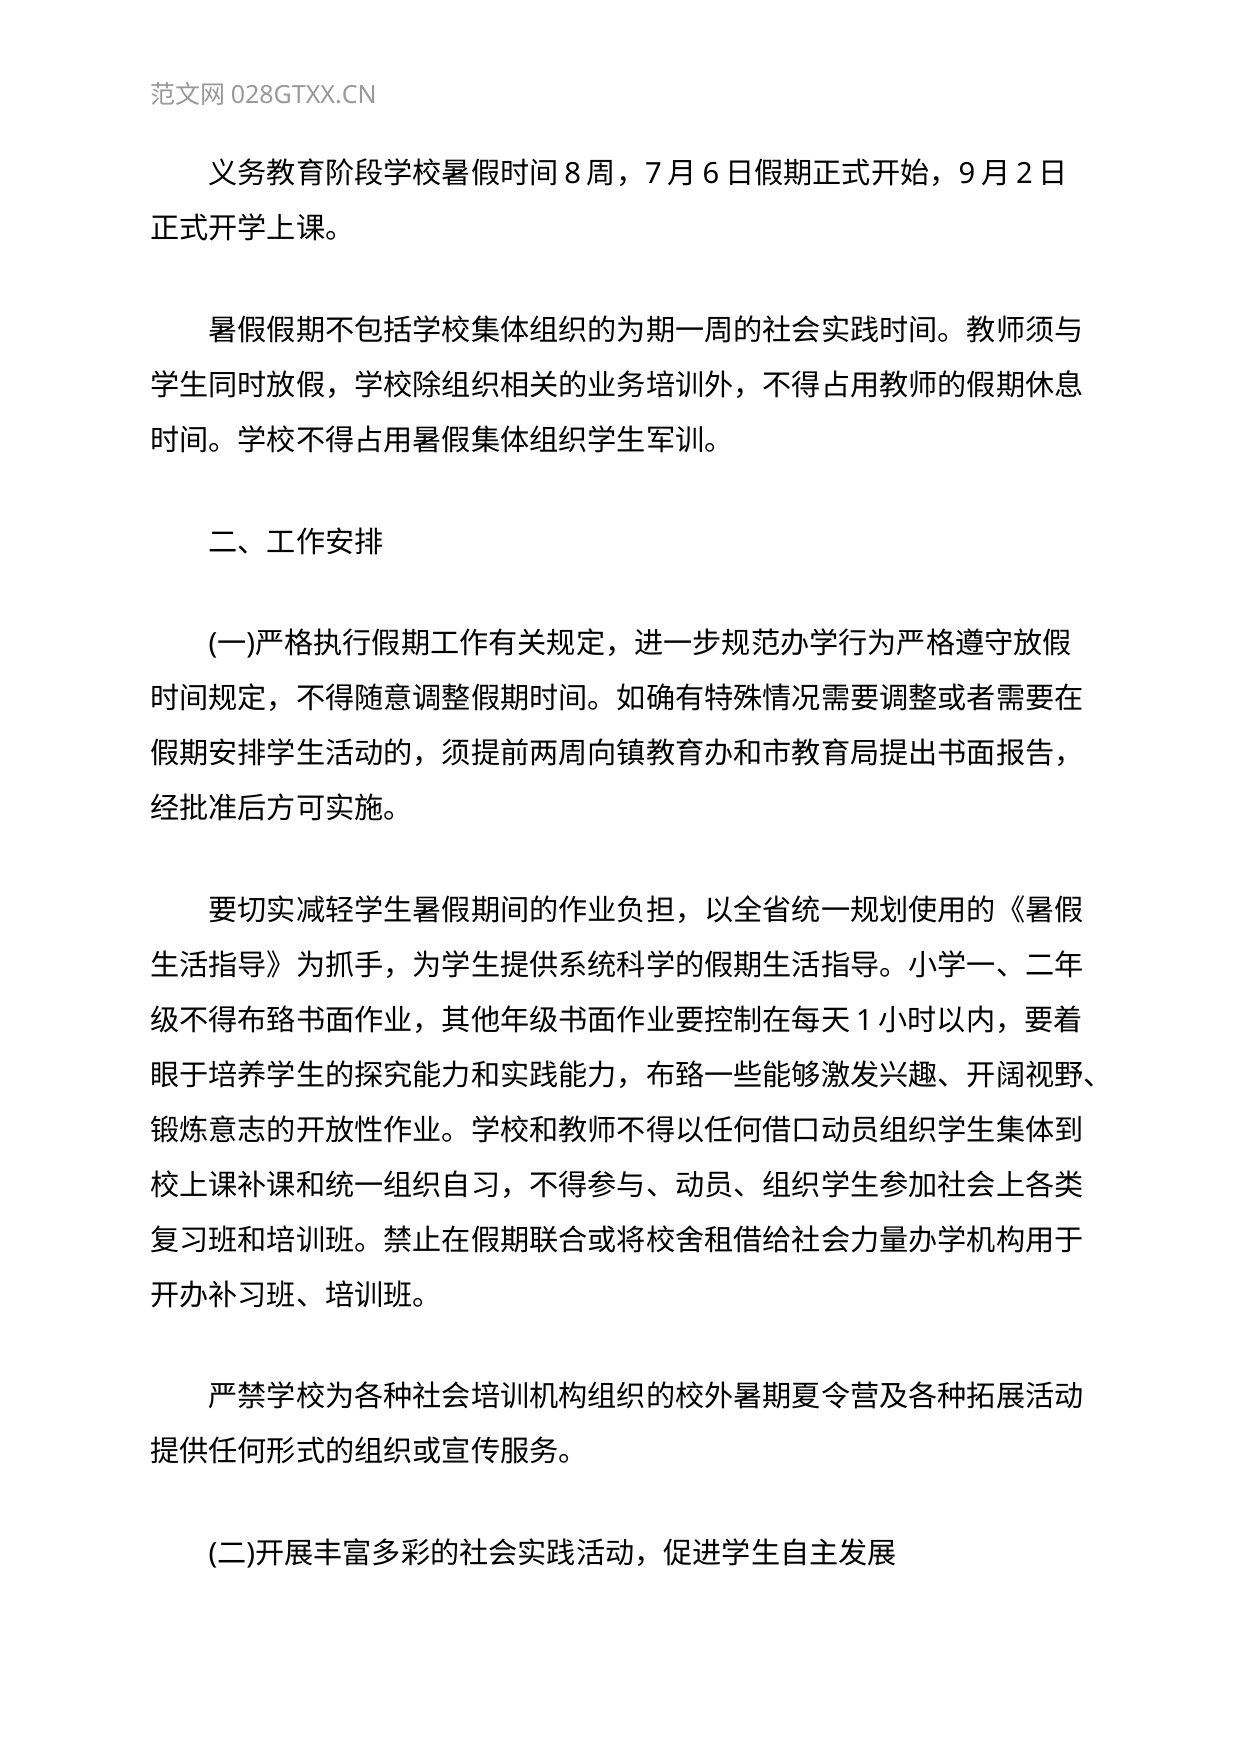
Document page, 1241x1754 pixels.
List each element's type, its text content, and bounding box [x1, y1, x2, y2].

text 二、工作安排 [150, 518, 1090, 561]
text 暑假假期不包括学校集体组织的为期一周的社会实践时间。教师须与学生同时放假，学校除组织相关的业务培训外，不得占用教师的假期休息时间。学校不得占用暑假集体组织学生军训。 [150, 307, 1090, 459]
text (二)开展丰富多彩的社会实践活动，促进学生自主发展 [150, 1529, 1090, 1572]
text (一)严格执行假期工作有关规定，进一步规范办学行为严格遵守放假时间规定，不得随意调整假期时间。如确有特殊情况需要调整或者需要在假期安排学生活动的，须提前两周向镇教育办和市教育局提出书面报告，经批准后方可实施。 [150, 620, 1090, 827]
text 严禁学校为各种社会培训机构组织的校外暑期夏令营及各种拓展活动提供任何形式的组织或宣传服务。 [150, 1373, 1090, 1470]
text 义务教育阶段学校暑假时间8周，7月6日假期正式开始，9月2日正式开学上课。 [150, 150, 1090, 247]
text 要切实减轻学生暑假期间的作业负担，以全省统一规划使用的《暑假生活指导》为抓手，为学生提供系统科学的假期生活指导。小学一、二年级不得布臵书面作业，其他年级书面作业要控制在每天1小时以内，要着眼于培养学生的探究能力和实践能力，布臵一些能够激发兴趣、开阔视野、锻炼意志的开放性作业。学校和教师不得以任何借口动员组织学生集体到校上课补课和统一组织自习，不得参与、动员、组织学生参加社会上各类复习班和培训班。禁止在假期联合或将校舍租借给社会力量办学机构用于开办补习班、培训班。 [150, 887, 1090, 1313]
